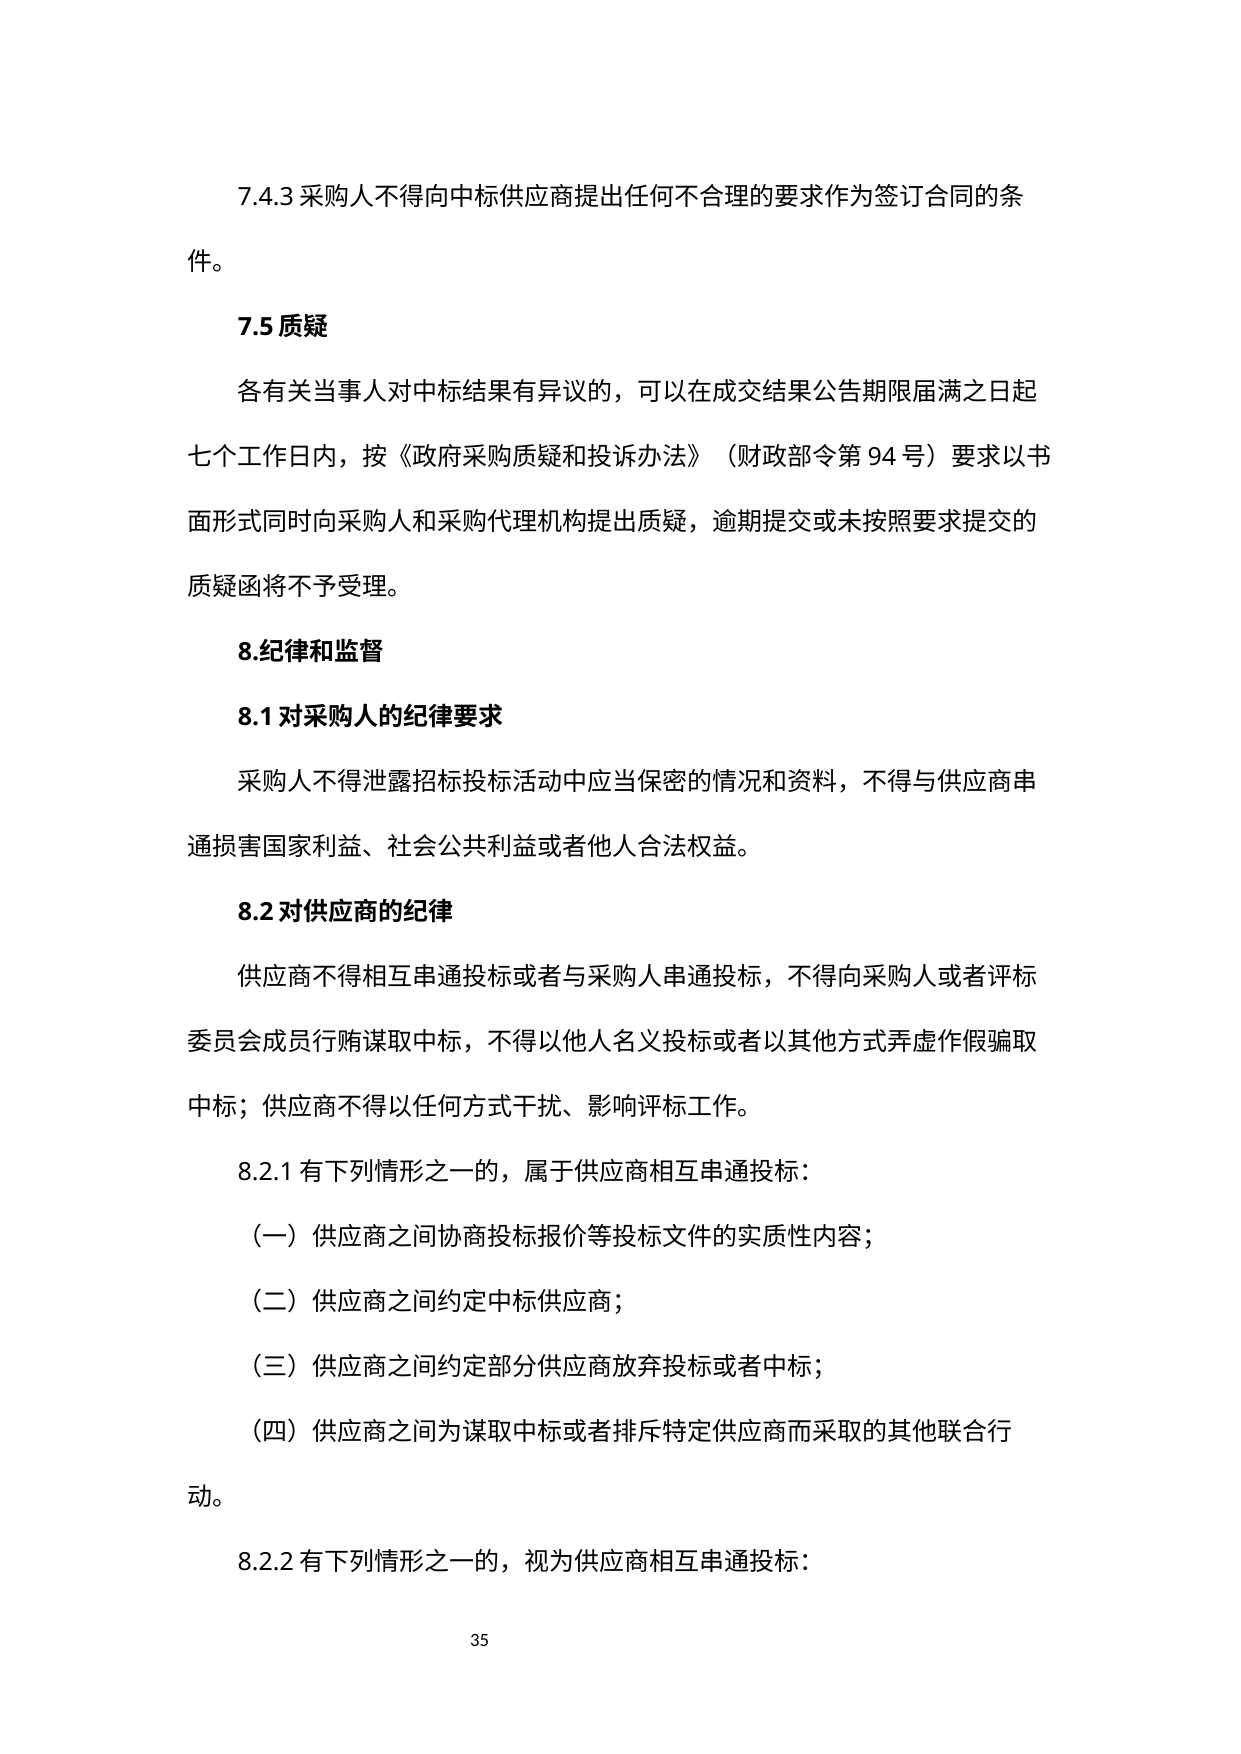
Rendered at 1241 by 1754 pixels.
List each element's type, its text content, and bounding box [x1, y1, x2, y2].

text （四）供应商之间为谋取中标或者排斥特定供应商而采取的其他联合行动。 [187, 1397, 1053, 1527]
text 7.4.3采购人不得向中标供应商提出任何不合理的要求作为签订合同的条件。 [187, 162, 1053, 292]
text （一）供应商之间协商投标报价等投标文件的实质性内容； [187, 1202, 1053, 1267]
text 8.1对采购人的纪律要求 [187, 682, 1053, 747]
text 8.纪律和监督 [187, 617, 1053, 682]
text 各有关当事人对中标结果有异议的，可以在成交结果公告期限届满之日起七个工作日内，按《政府采购质疑和投诉办法》（财政部令第94号）要求以书面形式同时向采购人和采购代理机构提出质疑，逾期提交或未按照要求提交的质疑函将不予受理。 [187, 357, 1053, 617]
text 7.5质疑 [187, 292, 1053, 357]
text 供应商不得相互串通投标或者与采购人串通投标，不得向采购人或者评标委员会成员行贿谋取中标，不得以他人名义投标或者以其他方式弄虚作假骗取中标；供应商不得以任何方式干扰、影响评标工作。 [187, 942, 1053, 1137]
text （二）供应商之间约定中标供应商； [187, 1267, 1053, 1332]
text 采购人不得泄露招标投标活动中应当保密的情况和资料，不得与供应商串通损害国家利益、社会公共利益或者他人合法权益。 [187, 747, 1053, 877]
text 8.2.2有下列情形之一的，视为供应商相互串通投标： [187, 1527, 1053, 1592]
text 8.2.1有下列情形之一的，属于供应商相互串通投标： [187, 1137, 1053, 1202]
text （三）供应商之间约定部分供应商放弃投标或者中标； [187, 1332, 1053, 1397]
text 8.2对供应商的纪律 [187, 877, 1053, 942]
